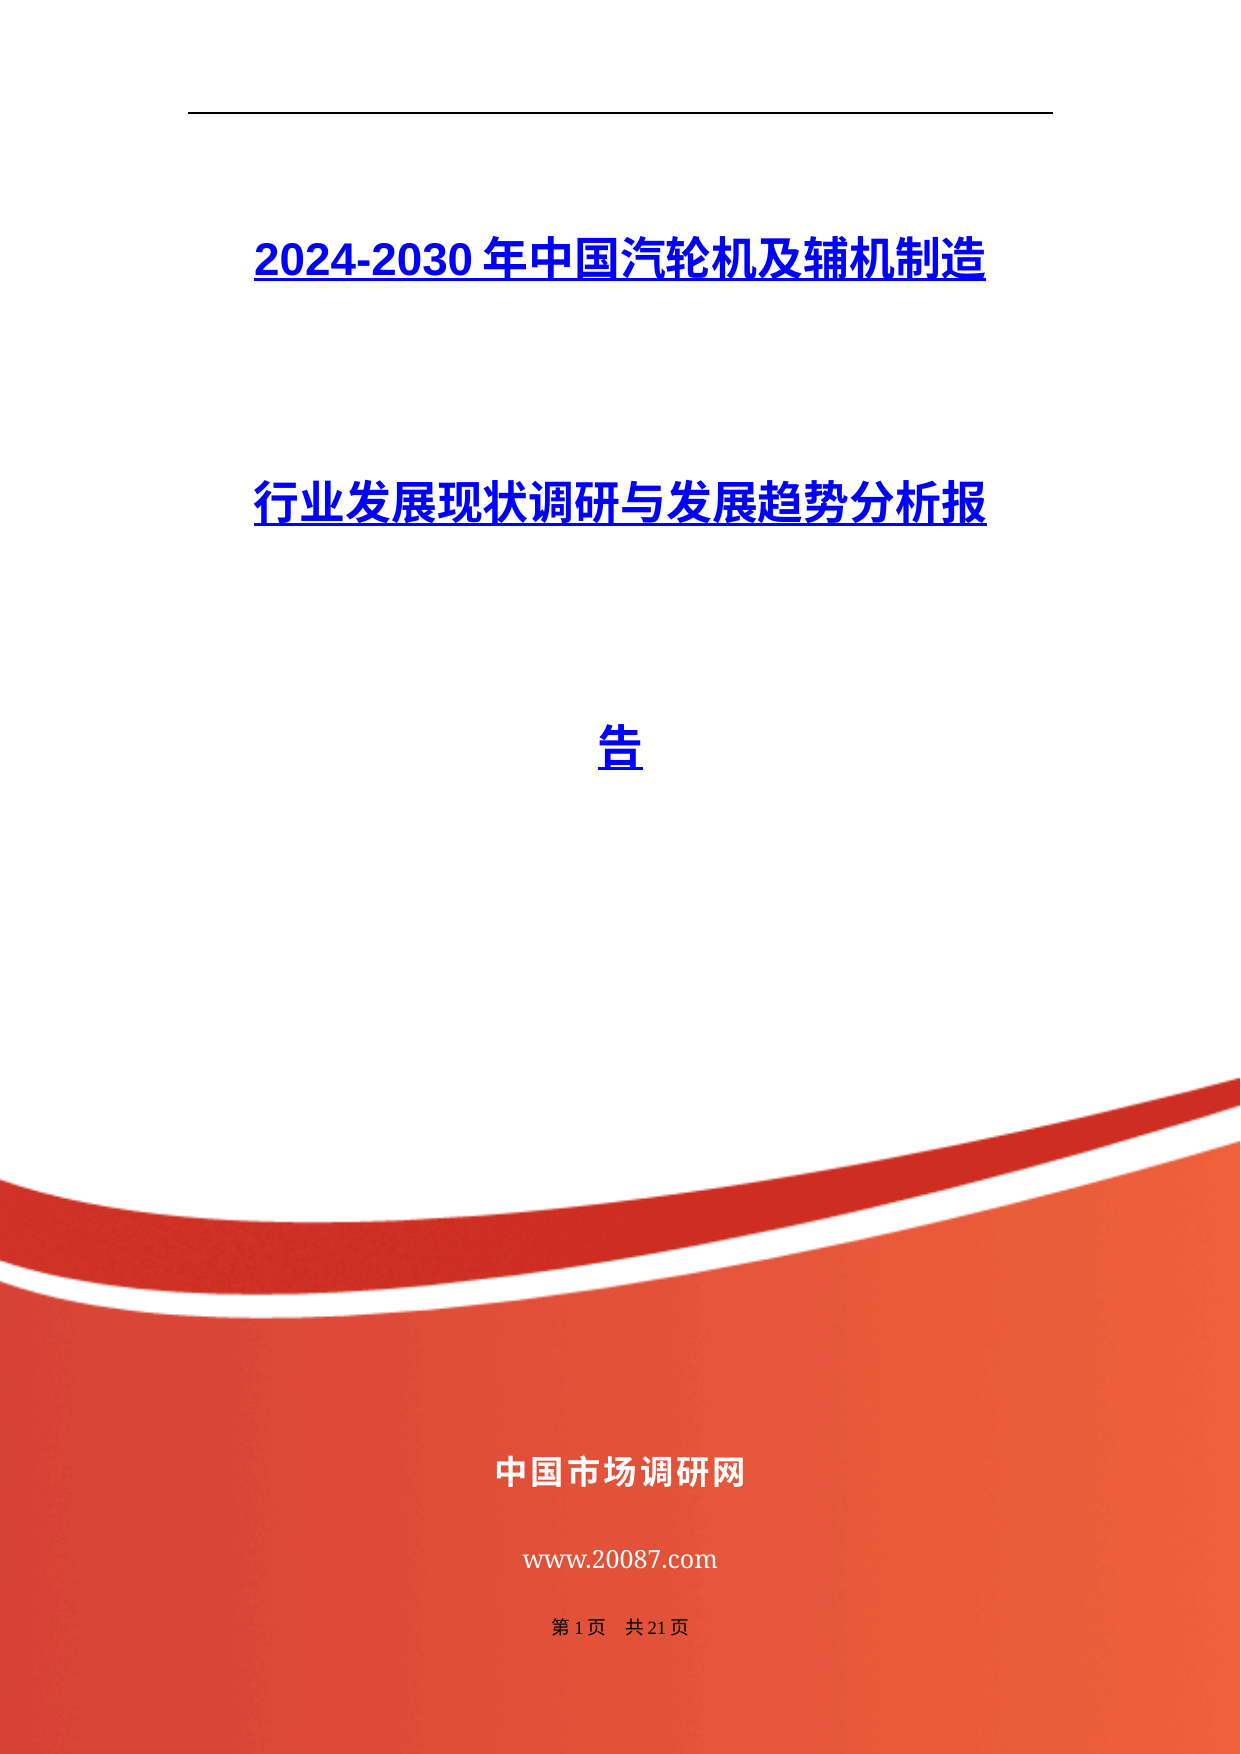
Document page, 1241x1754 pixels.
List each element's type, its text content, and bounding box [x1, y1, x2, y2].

table_header 2024-2030年中国汽轮机及辅机制造行业发展现状调研与发展趋势分析报告 [188, 207, 1053, 871]
picture [0, 1006, 1241, 1754]
subtitle 中国市场调研网 [187, 1437, 1053, 1502]
text www.20087.com [187, 1526, 1053, 1591]
